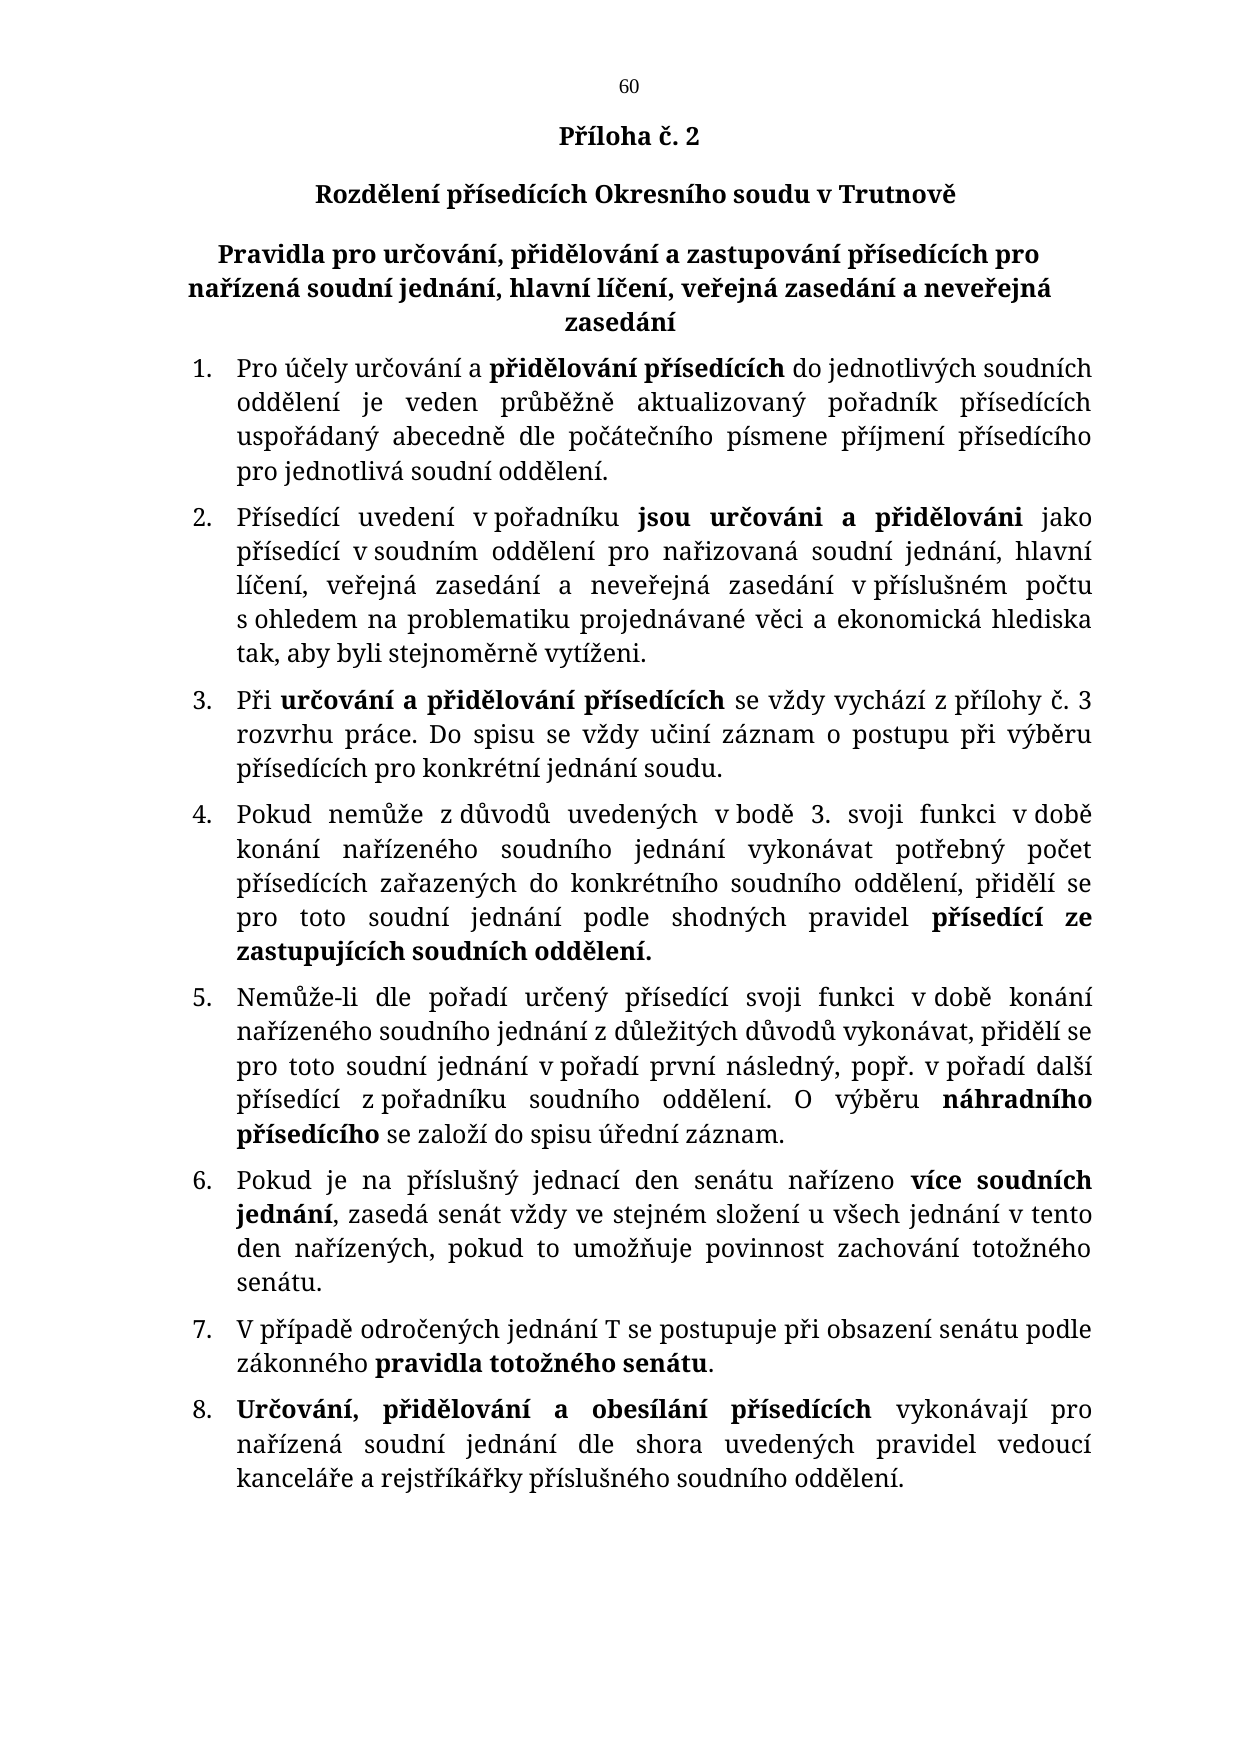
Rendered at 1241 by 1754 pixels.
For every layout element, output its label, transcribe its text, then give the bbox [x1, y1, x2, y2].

list V případě odročených jednání T se postupuje při obsazení senátu podle zákonného pravidla totožného senátu. [192, 1312, 1092, 1380]
text Pravidla pro určování, přidělování a zastupování přísedících pro nařízená soudní jednání, hlavní líčení, veřejná zasedání a neveřejná zasedání [148, 236, 1092, 338]
list Nemůže-li dle pořadí určený přísedící svoji funkci v době konání nařízeného soudního jednání z důležitých důvodů vykonávat, přidělí se pro toto soudní jednání v pořadí první následný, popř. v pořadí další přísedící z pořadníku soudního oddělení. O výběru náhradního přísedícího se založí do spisu úřední záznam. [192, 980, 1092, 1150]
list Při určování a přidělování přísedících se vždy vychází z přílohy č. 3 rozvrhu práce. Do spisu se vždy učiní záznam o postupu při výběru přísedících pro konkrétní jednání soudu. [192, 682, 1092, 785]
list Přísedící uvedení v pořadníku jsou určováni a přidělováni jako přísedící v soudním oddělení pro nařizovaná soudní jednání, hlavní líčení, veřejná zasedání a neveřejná zasedání v příslušném počtu s ohledem na problematiku projednávané věci a ekonomická hlediska tak, aby byli stejnoměrně vytíženi. [192, 500, 1092, 670]
list Pro účely určování a přidělování přísedících do jednotlivých soudních oddělení je veden průběžně aktualizovaný pořadník přísedících uspořádaný abecedně dle počátečního písmene příjmení přísedícího pro jednotlivá soudní oddělení. [192, 351, 1092, 487]
text Příloha č. 2 [148, 118, 1092, 152]
text Rozdělení přísedících Okresního soudu v Trutnově [148, 177, 1092, 211]
list Určování, přidělování a obesílání přísedících vykonávají pro nařízená soudní jednání dle shora uvedených pravidel vedoucí kanceláře a rejstříkářky příslušného soudního oddělení. [192, 1392, 1092, 1494]
list Pokud nemůže z důvodů uvedených v bodě 3. svoji funkci v době konání nařízeného soudního jednání vykonávat potřebný počet přísedících zařazených do konkrétního soudního oddělení, přidělí se pro toto soudní jednání podle shodných pravidel přísedící ze zastupujících soudních oddělení. [192, 797, 1092, 967]
list Pokud je na příslušný jednací den senátu nařízeno více soudních jednání, zasedá senát vždy ve stejném složení u všech jednání v tento den nařízených, pokud to umožňuje povinnost zachování totožného senátu. [192, 1163, 1092, 1299]
